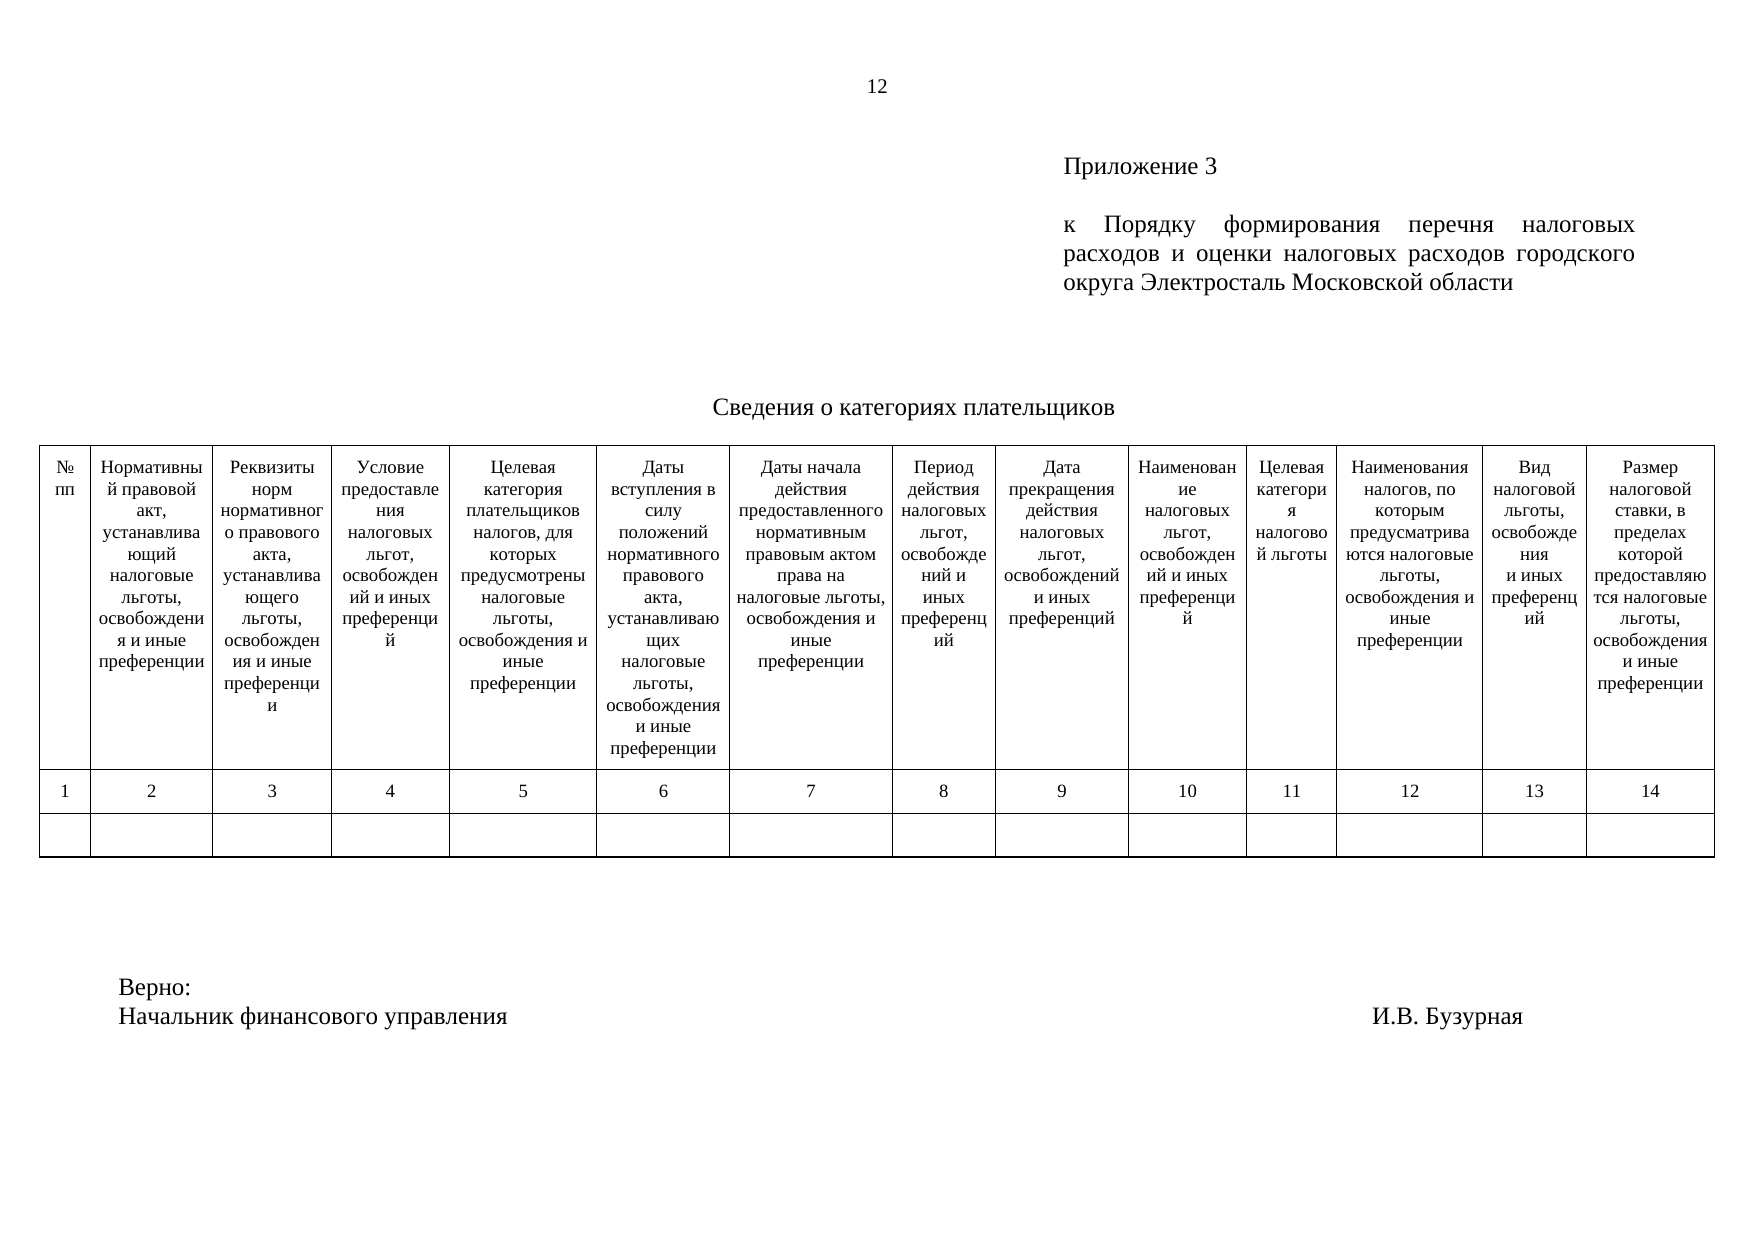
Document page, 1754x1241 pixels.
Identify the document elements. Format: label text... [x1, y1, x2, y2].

text к Порядку формирования перечня налоговых расходов и оценки налоговых расходов городского округа Электросталь Московской области [1063, 209, 1636, 295]
table_header Условие предоставления налоговых льгот, освобождений и иных преференций [332, 446, 449, 769]
table_header Вид налоговой льготы, освобождения и иных преференций [1483, 446, 1586, 769]
table_header Наименование налоговых льгот, освобождений и иных преференций [1129, 446, 1246, 769]
table_header Размер налоговой ставки, в пределах которой предоставляются налоговые льготы, освобождения и иные преференции [1587, 446, 1714, 769]
table_header Целевая категория плательщиков налогов, для которых предусмотрены налоговые льготы, освобождения и иные преференции [450, 446, 596, 769]
table_header Целевая категория налоговой льготы [1247, 446, 1336, 769]
table_cell [332, 814, 449, 856]
table_header Реквизиты норм нормативного правового акта, устанавливающего льготы, освобождения и иные преференции [213, 446, 331, 769]
table_cell [1483, 814, 1586, 856]
table_cell [996, 814, 1128, 856]
text Верно: [118, 972, 1636, 1001]
table_cell [213, 814, 331, 856]
table_cell [893, 814, 995, 856]
table_cell [1337, 814, 1482, 856]
table_cell [730, 814, 892, 856]
text Приложение 3 [1063, 151, 1636, 180]
table_cell [1587, 814, 1714, 856]
table_cell [597, 814, 729, 856]
table_header № пп [40, 446, 90, 769]
text Сведения о категориях плательщиков [118, 392, 1636, 421]
table_header Нормативный правовой акт, устанавливающий налоговые льготы, освобождения и иные преференции [91, 446, 212, 769]
text Начальник финансового управления И.В. Бузурная [118, 1001, 1636, 1030]
table_cell [1247, 814, 1336, 856]
table_cell 4 [332, 770, 449, 813]
table_cell 2 [91, 770, 212, 813]
table_header Даты начала действия предоставленного нормативным правовым актом права на налоговые льготы, освобождения и иные преференции [730, 446, 892, 769]
table_cell 7 [730, 770, 892, 813]
table_cell 11 [1247, 770, 1336, 813]
table_cell 3 [213, 770, 331, 813]
table_cell 5 [450, 770, 596, 813]
table_cell 10 [1129, 770, 1246, 813]
table_header Даты вступления в силу положений нормативного правового акта, устанавливающих налоговые льготы, освобождения и иные преференции [597, 446, 729, 769]
table_cell [91, 814, 212, 856]
table_cell 6 [597, 770, 729, 813]
table_header Наименования налогов, по которым предусматриваются налоговые льготы, освобождения и иные преференции [1337, 446, 1482, 769]
table_cell 1 [40, 770, 90, 813]
table_header Период действия налоговых льгот, освобождений и иных преференций [893, 446, 995, 769]
table_cell [1129, 814, 1246, 856]
table_cell [450, 814, 596, 856]
table_cell 14 [1587, 770, 1714, 813]
table_cell [40, 814, 90, 856]
table_header Дата прекращения действия налоговых льгот, освобождений и иных преференций [996, 446, 1128, 769]
table_cell 8 [893, 770, 995, 813]
table_cell 9 [996, 770, 1128, 813]
table_cell 12 [1337, 770, 1482, 813]
table_cell 13 [1483, 770, 1586, 813]
